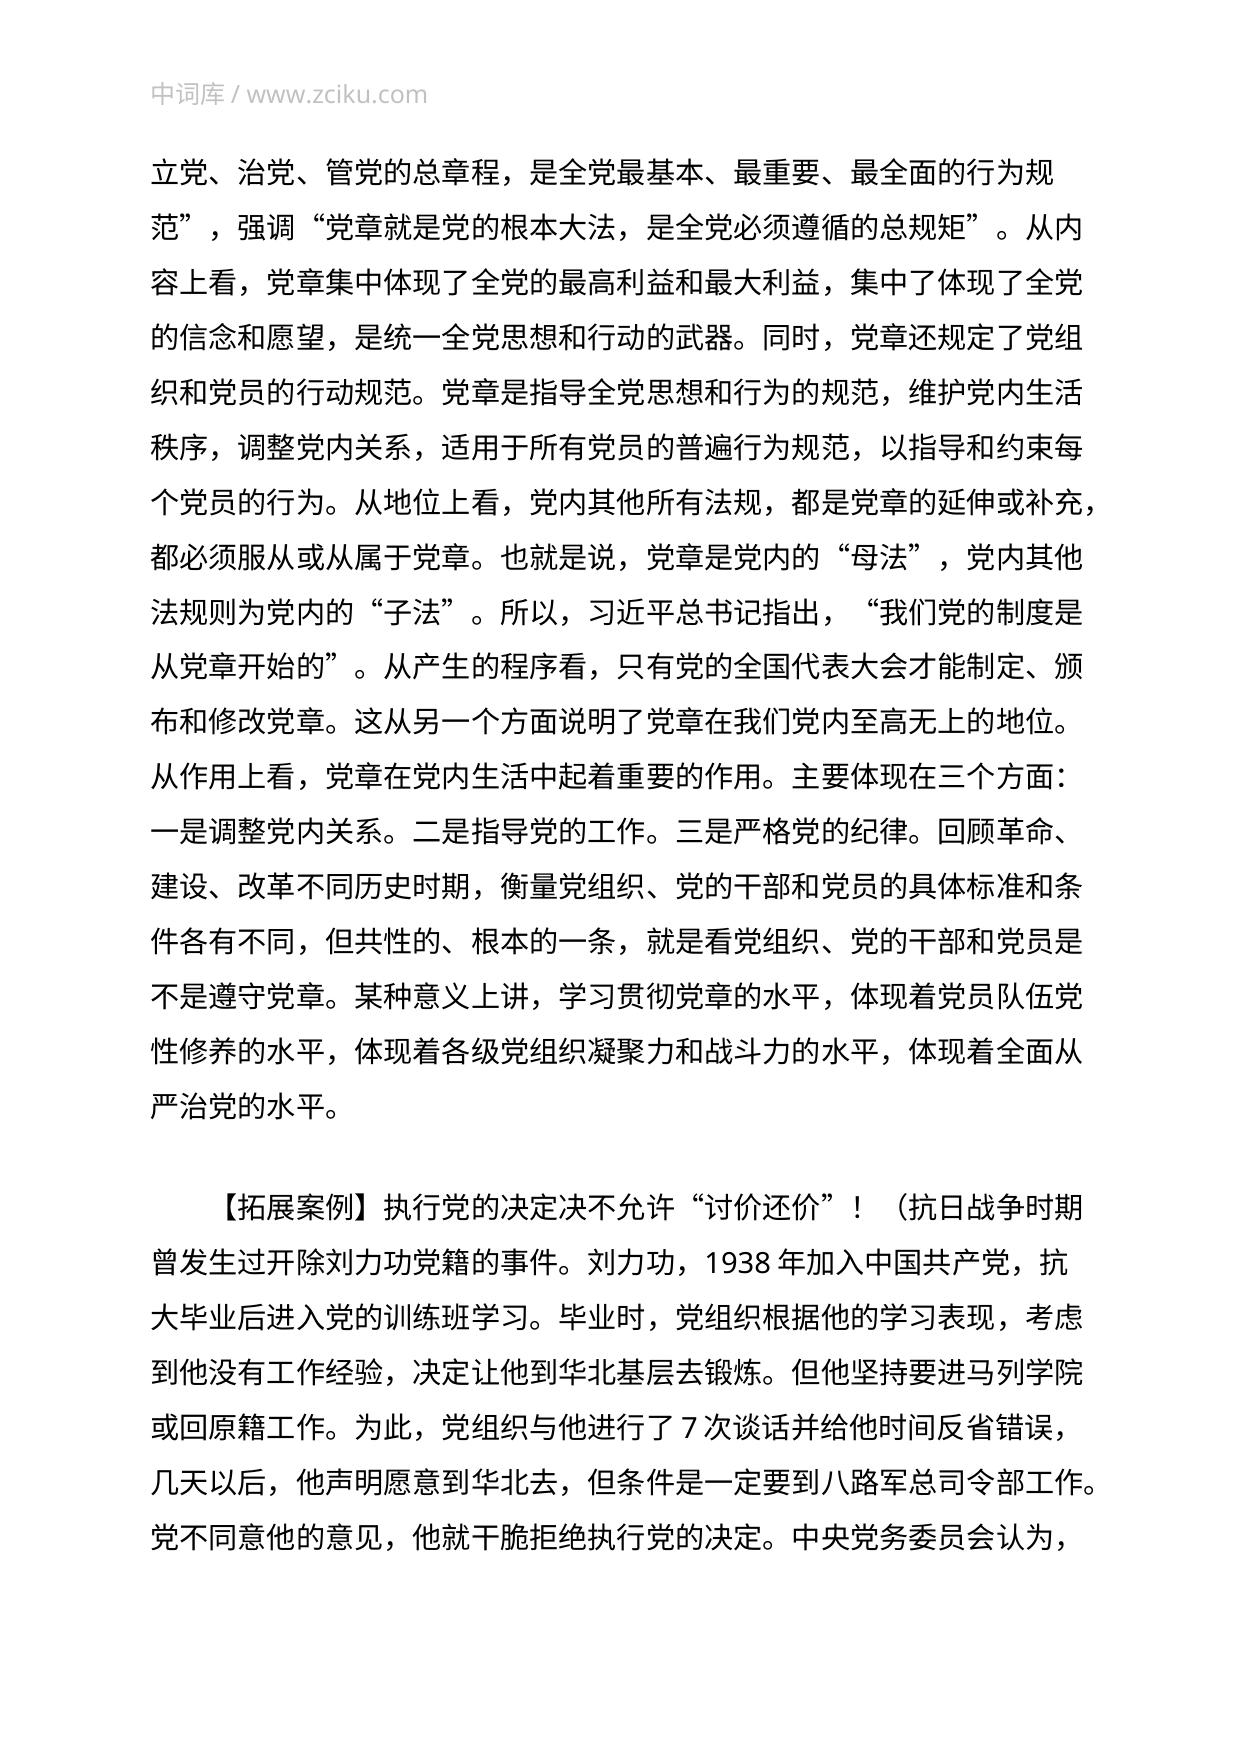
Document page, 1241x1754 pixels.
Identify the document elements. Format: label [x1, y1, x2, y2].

text [150, 150, 1090, 1126]
text [150, 1185, 1090, 1557]
